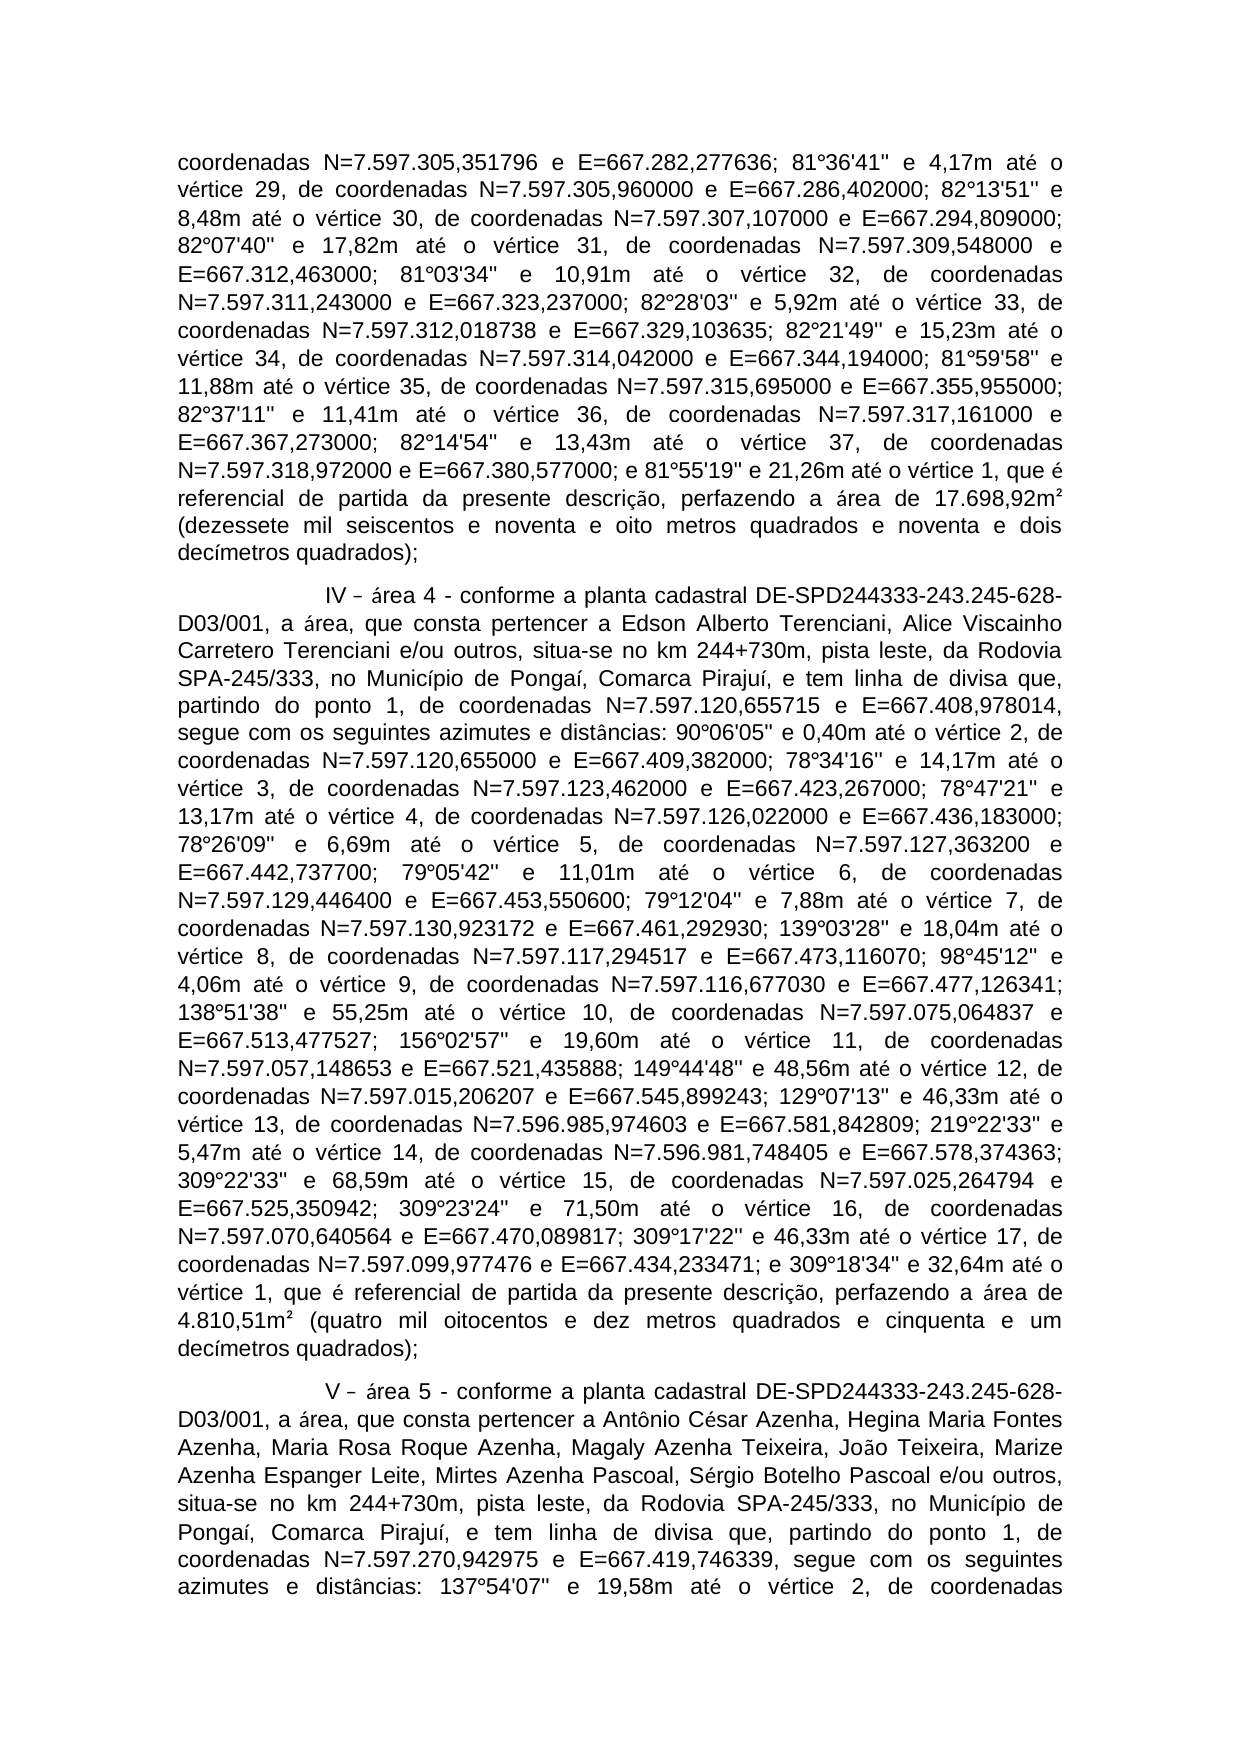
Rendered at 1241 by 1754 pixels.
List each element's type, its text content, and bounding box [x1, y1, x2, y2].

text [177, 1377, 1063, 1600]
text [177, 148, 1063, 566]
text IV – área 4 - conforme a planta cadastral DE-SPD244333-243.245-628-D03/001, a área, que consta pertencer a Edson Alberto Terenciani, Alice Viscainho Carretero Terenciani e/ou outros, situa-se no km 244+730m, pista leste, da Rodovia SPA-245/333, no Município de Pongaí, Comarca Pirajuí, e tem linha de divisa que, partindo do ponto 1, de coordenadas N=7.597.120,655715 e E=667.408,978014, segue com os seguintes azimutes e distâncias: 90°06'05'' e 0,40m até o vértice 2, de coordenadas N=7.597.120,655000 e E=667.409,382000; 78°34'16'' e 14,17m até o vértice 3, de coordenadas N=7.597.123,462000 e E=667.423,267000; 78°47'21'' e 13,17m até o vértice 4, de coordenadas N=7.597.126,022000 e E=667.436,183000; 78°26'09'' e 6,69m até o vértice 5, de coordenadas N=7.597.127,363200 e E=667.442,737700; 79°05'42'' e 11,01m até o vértice 6, de coordenadas N=7.597.129,446400 e E=667.453,550600; 79°12'04'' e 7,88m até o vértice 7, de coordenadas N=7.597.130,923172 e E=667.461,292930; 139°03'28'' e 18,04m até o vértice 8, de coordenadas N=7.597.117,294517 e E=667.473,116070; 98°45'12'' e 4,06m até o vértice 9, de coordenadas N=7.597.116,677030 e E=667.477,126341; 138°51'38'' e 55,25m até o vértice 10, de coordenadas N=7.597.075,064837 e E=667.513,477527; 156°02'57'' e 19,60m até o vértice 11, de coordenadas N=7.597.057,148653 e E=667.521,435888; 149°44'48'' e 48,56m até o vértice 12, de coordenadas N=7.597.015,206207 e E=667.545,899243; 129°07'13'' e 46,33m até o vértice 13, de coordenadas N=7.596.985,974603 e E=667.581,842809; 219°22'33'' e 5,47m até o vértice 14, de coordenadas N=7.596.981,748405 e E=667.578,374363; 309°22'33'' e 68,59m até o vértice 15, de coordenadas N=7.597.025,264794 e E=667.525,350942; 309°23'24'' e 71,50m até o vértice 16, de coordenadas N=7.597.070,640564 e E=667.470,089817; 309°17'22'' e 46,33m até o vértice 17, de coordenadas N=7.597.099,977476 e E=667.434,233471; e 309°18'34'' e 32,64m até o vértice 1, que é referencial de partida da presente descrição, perfazendo a área de 4.810,51m² (quatro mil oitocentos e dez metros quadrados e cinquenta e um decímetros quadrados); [177, 581, 1063, 1362]
